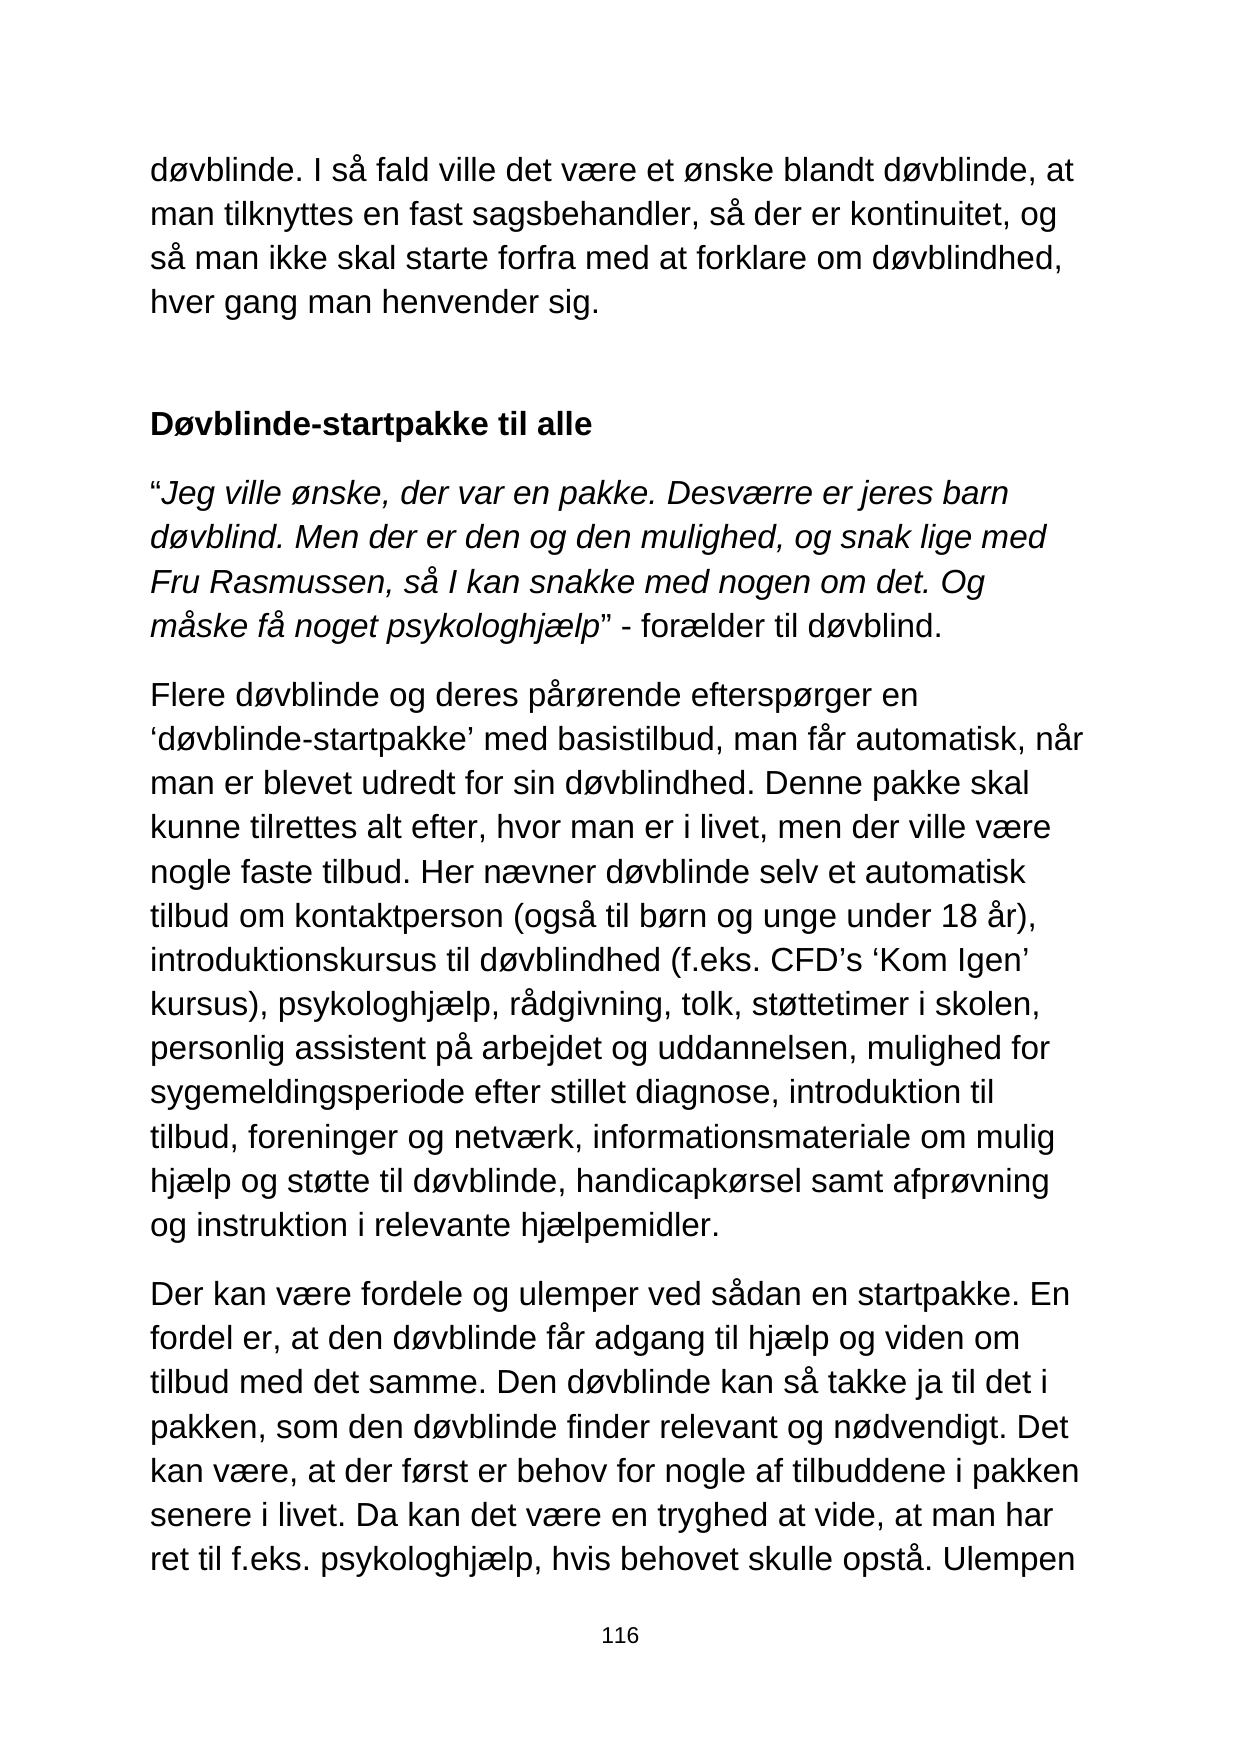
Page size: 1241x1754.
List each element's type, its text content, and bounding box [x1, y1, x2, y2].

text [150, 150, 1090, 321]
text Flere døvblinde og deres pårørende efterspørger en ‘døvblinde-startpakke’ med basistilbud, man får automatisk, når man er blevet udredt for sin døvblindhed. Denne pakke skal kunne tilrettes alt efter, hvor man er i livet, men der ville være nogle faste tilbud. Her nævner døvblinde selv et automatisk tilbud om kontaktperson (også til børn og unge under 18 år), introduktionskursus til døvblindhed (f.eks. CFD’s ‘Kom Igen’ kursus), psykologhjælp, rådgivning, tolk, støttetimer i skolen, personlig assistent på arbejdet og uddannelsen, mulighed for sygemeldingsperiode efter stillet diagnose, introduktion til tilbud, foreninger og netværk, informationsmateriale om mulig hjælp og støtte til døvblinde, handicapkørsel samt afprøvning og instruktion i relevante hjælpemidler. [150, 675, 1090, 1243]
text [150, 1274, 1090, 1578]
text “Jeg ville ønske, der var en pakke. Desværre er jeres barn døvblind. Men der er den og den mulighed, og snak lige med Fru Rasmussen, så I kan snakke med nogen om det. Og måske få noget psykologhjælp” - forælder til døvblind. [150, 473, 1090, 644]
subtitle Døvblinde-startpakke til alle [150, 404, 1090, 443]
